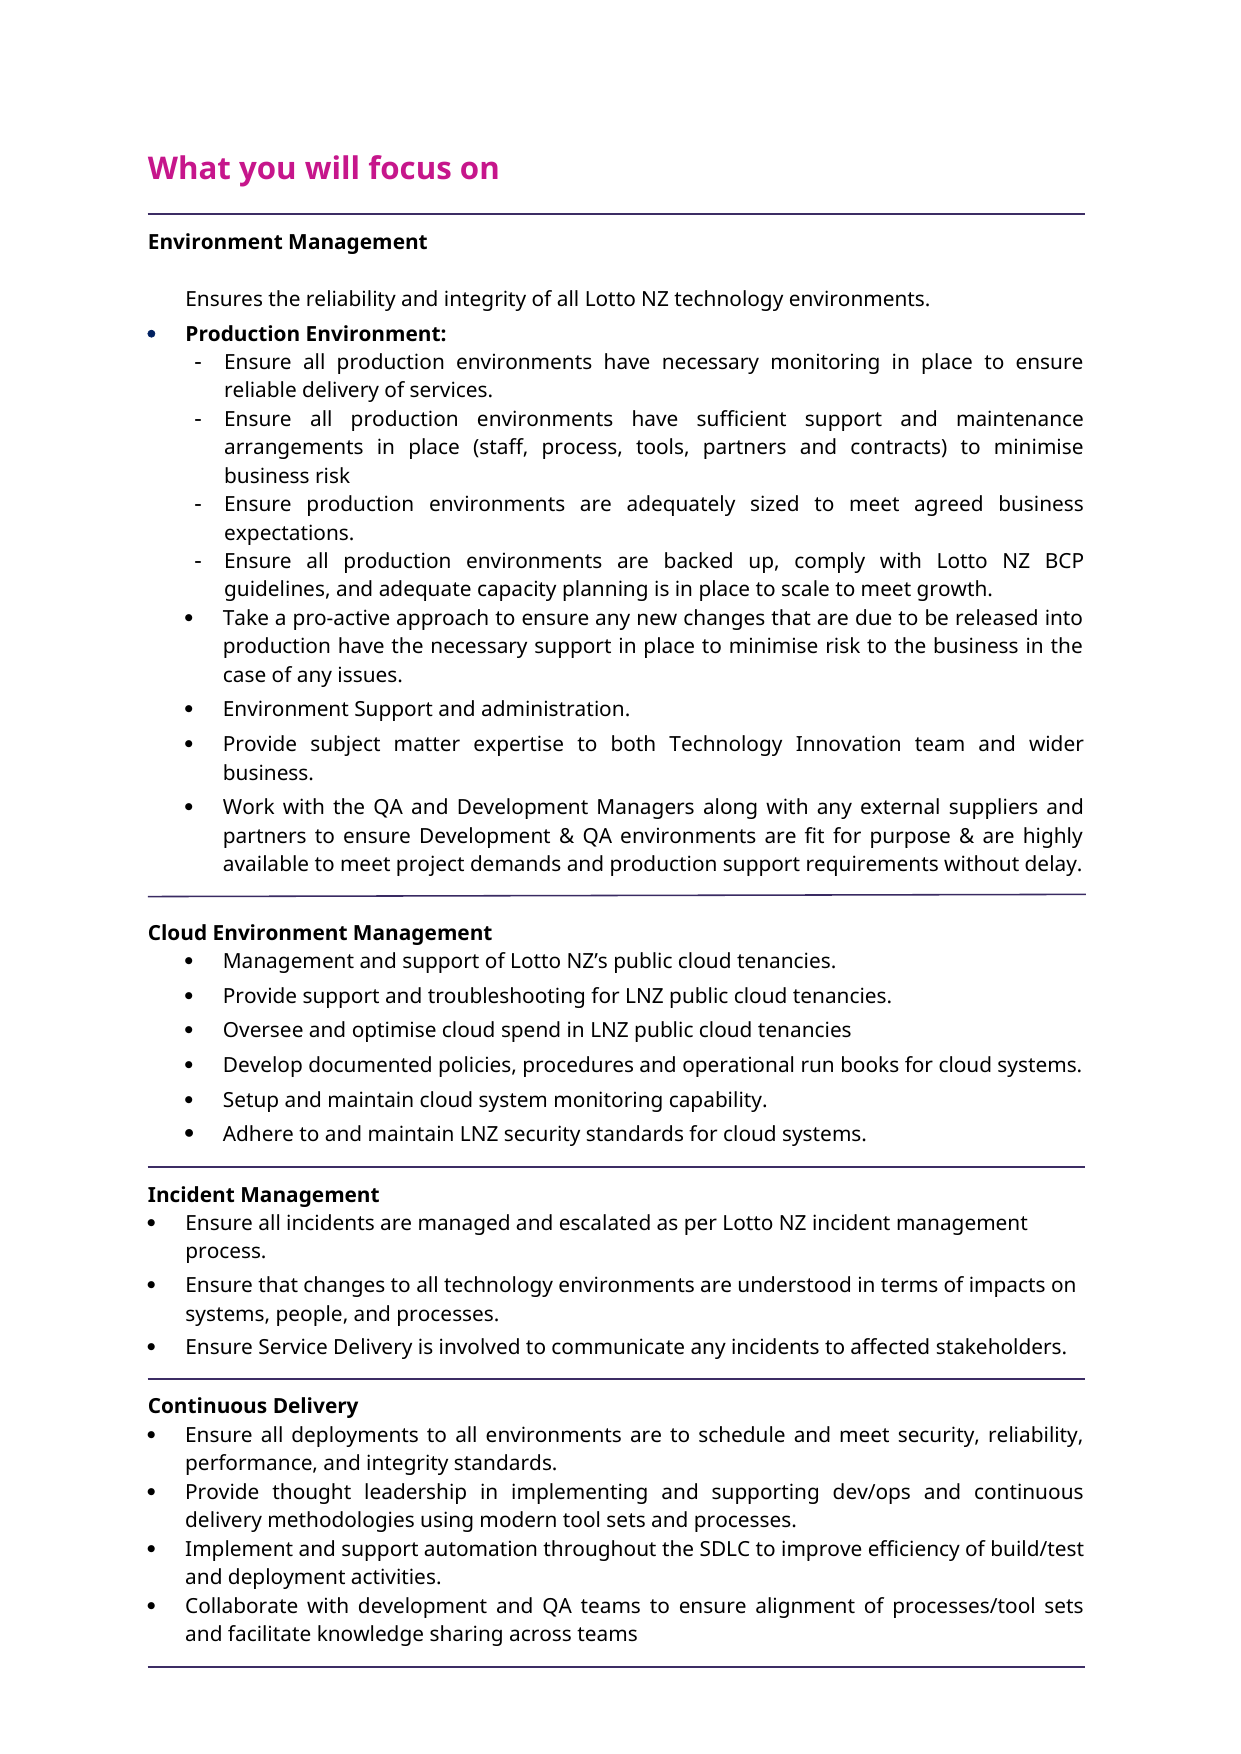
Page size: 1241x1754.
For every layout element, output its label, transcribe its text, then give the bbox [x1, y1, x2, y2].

table_cell Continuous Delivery Ensure all deployments to all environments are to schedule and meet security, reliability, performance, and integrity standards. Provide thought leadership in implementing and supporting dev/ops and continuous delivery methodologies using modern tool sets and processes. Implement and support automation throughout the SDLC to improve efficiency of build/test and deployment activities. Collaborate with development and QA teams to ensure alignment of processes/tool sets and facilitate knowledge sharing across teams [148, 1380, 1085, 1666]
text What you will focus on [148, 146, 1092, 188]
table_cell Incident Management Ensure all incidents are managed and escalated as per Lotto NZ incident management process. Ensure that changes to all technology environments are understood in terms of impacts on systems, people, and processes. Ensure Service Delivery is involved to communicate any incidents to affected stakeholders. [148, 1168, 1085, 1378]
table_header Environment Management Ensures the reliability and integrity of all Lotto NZ technology environments. Production Environment: Ensure all production environments have necessary monitoring in place to ensure reliable delivery of services. Ensure all production environments have sufficient support and maintenance arrangements in place (staff, process, tools, partners and contracts) to minimise business risk Ensure production environments are adequately sized to meet agreed business expectations. Ensure all production environments are backed up, comply with Lotto NZ BCP guidelines, and adequate capacity planning is in place to scale to meet growth. Take a pro-active approach to ensure any new changes that are due to be released into production have the necessary support in place to minimise risk to the business in the case of any issues. Environment Support and administration. Provide subject matter expertise to both Technology Innovation team and wider business. Work with the QA and Development Managers along with any external suppliers and partners to ensure Development & QA environments are fit for purpose & are highly available to meet project demands and production support requirements without delay. Cloud Environment Management Management and support of Lotto NZ’s public cloud tenancies. Provide support and troubleshooting for LNZ public cloud tenancies. Oversee and optimise cloud spend in LNZ public cloud tenancies Develop documented policies, procedures and operational run books for cloud systems. Setup and maintain cloud system monitoring capability. Adhere to and maintain LNZ security standards for cloud systems. [148, 215, 1085, 895]
table_header Environment Management Ensures the reliability and integrity of all Lotto NZ technology environments. Production Environment: Ensure all production environments have necessary monitoring in place to ensure reliable delivery of services. Ensure all production environments have sufficient support and maintenance arrangements in place (staff, process, tools, partners and contracts) to minimise business risk Ensure production environments are adequately sized to meet agreed business expectations. Ensure all production environments are backed up, comply with Lotto NZ BCP guidelines, and adequate capacity planning is in place to scale to meet growth. Take a pro-active approach to ensure any new changes that are due to be released into production have the necessary support in place to minimise risk to the business in the case of any issues. Environment Support and administration. Provide subject matter expertise to both Technology Innovation team and wider business. Work with the QA and Development Managers along with any external suppliers and partners to ensure Development & QA environments are fit for purpose & are highly available to meet project demands and production support requirements without delay. Cloud Environment Management Management and support of Lotto NZ’s public cloud tenancies. Provide support and troubleshooting for LNZ public cloud tenancies. Oversee and optimise cloud spend in LNZ public cloud tenancies Develop documented policies, procedures and operational run books for cloud systems. Setup and maintain cloud system monitoring capability. Adhere to and maintain LNZ security standards for cloud systems. [148, 896, 1085, 1166]
